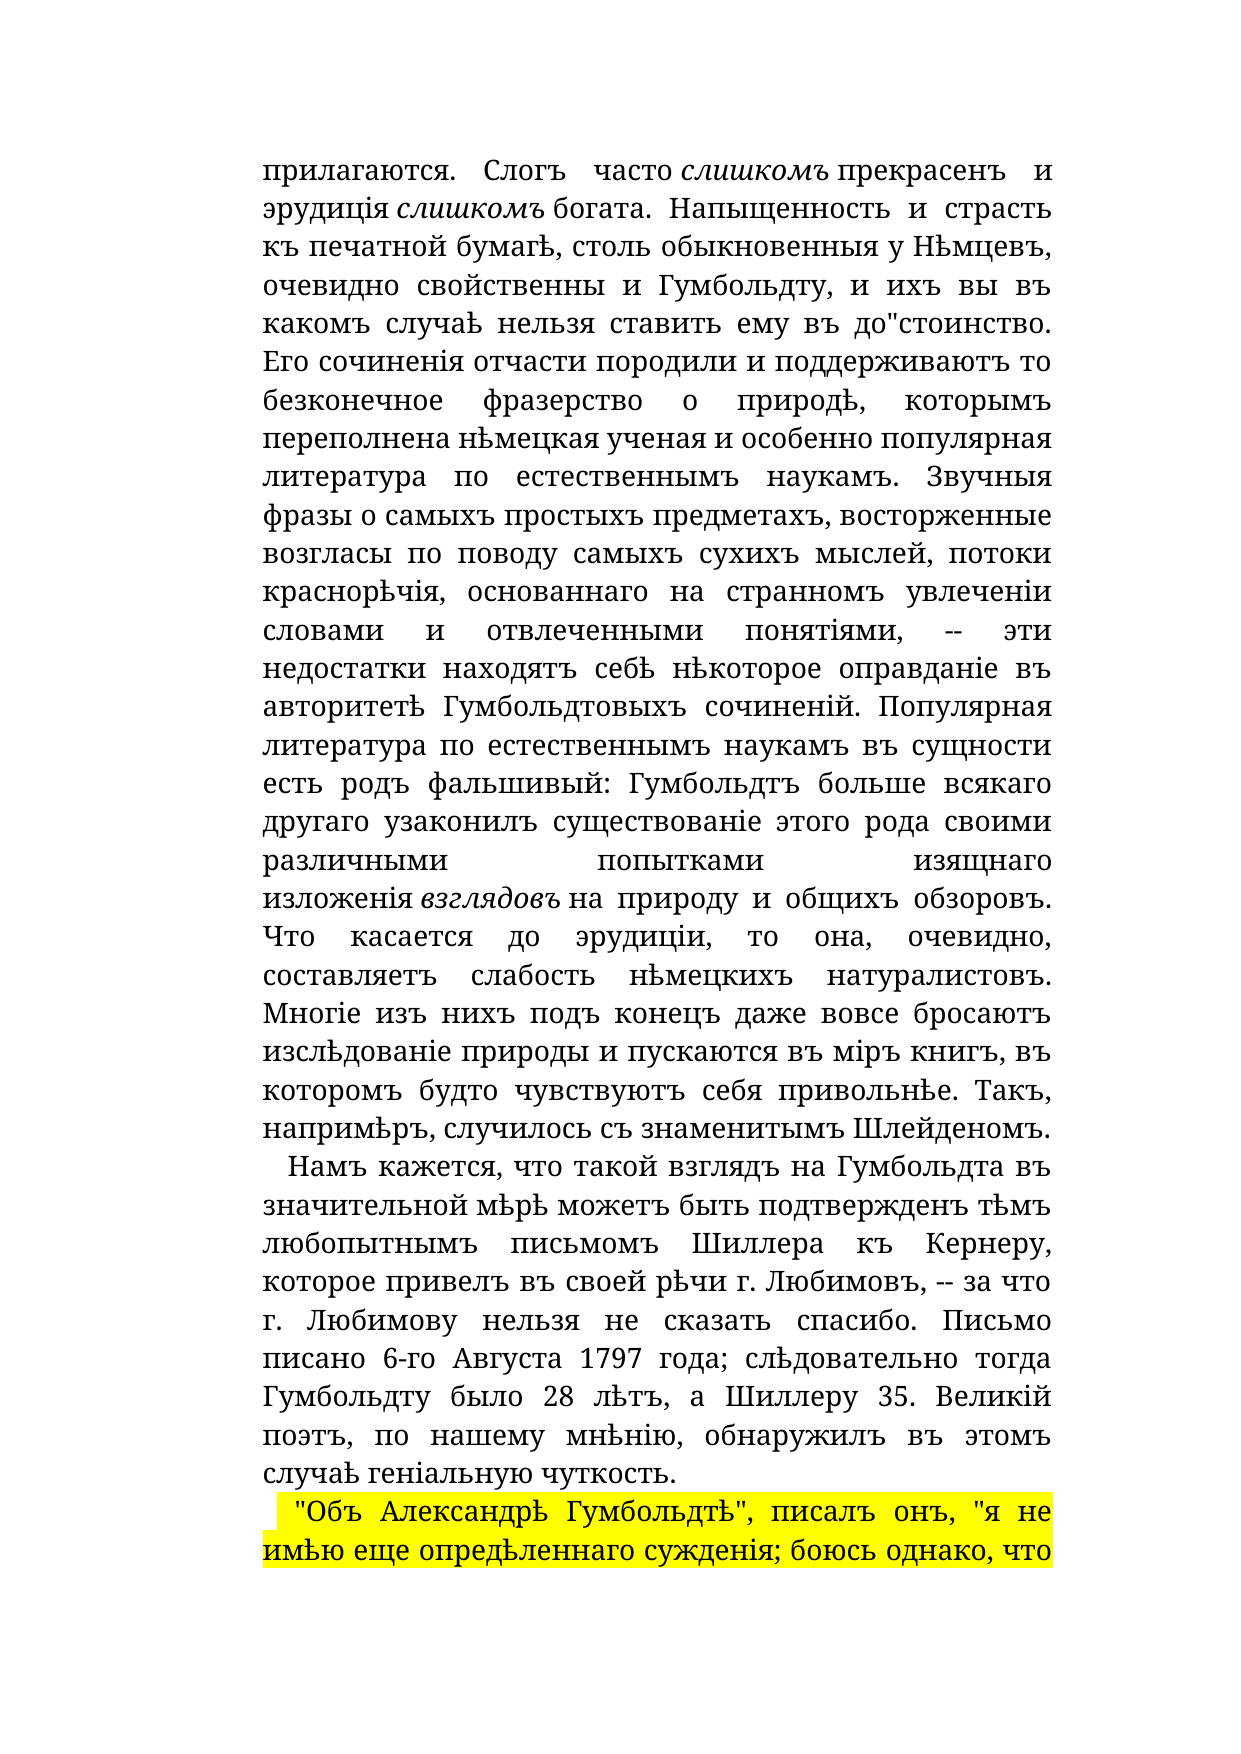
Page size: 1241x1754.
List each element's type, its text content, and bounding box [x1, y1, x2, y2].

text Намъ кажется, что такой взглядъ на Гумбольдта въ значительной мѣрѣ можетъ быть подтвержденъ тѣмъ любопытнымъ письмомъ Шиллера къ Кернеру, которое привелъ въ своей рѣчи г. Любимовъ, -- за что г. Любимову нельзя не сказать спасибо. Письмо писано 6-го Августа 1797 года; слѣдовательно тогда Гумбольдту было 28 лѣтъ, а Шиллеру 35. Великій поэтъ, по нашему мнѣнію, обнаружилъ въ этомъ случаѣ геніальную чуткость. [262, 1147, 1053, 1492]
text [262, 150, 1053, 1147]
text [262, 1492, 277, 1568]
